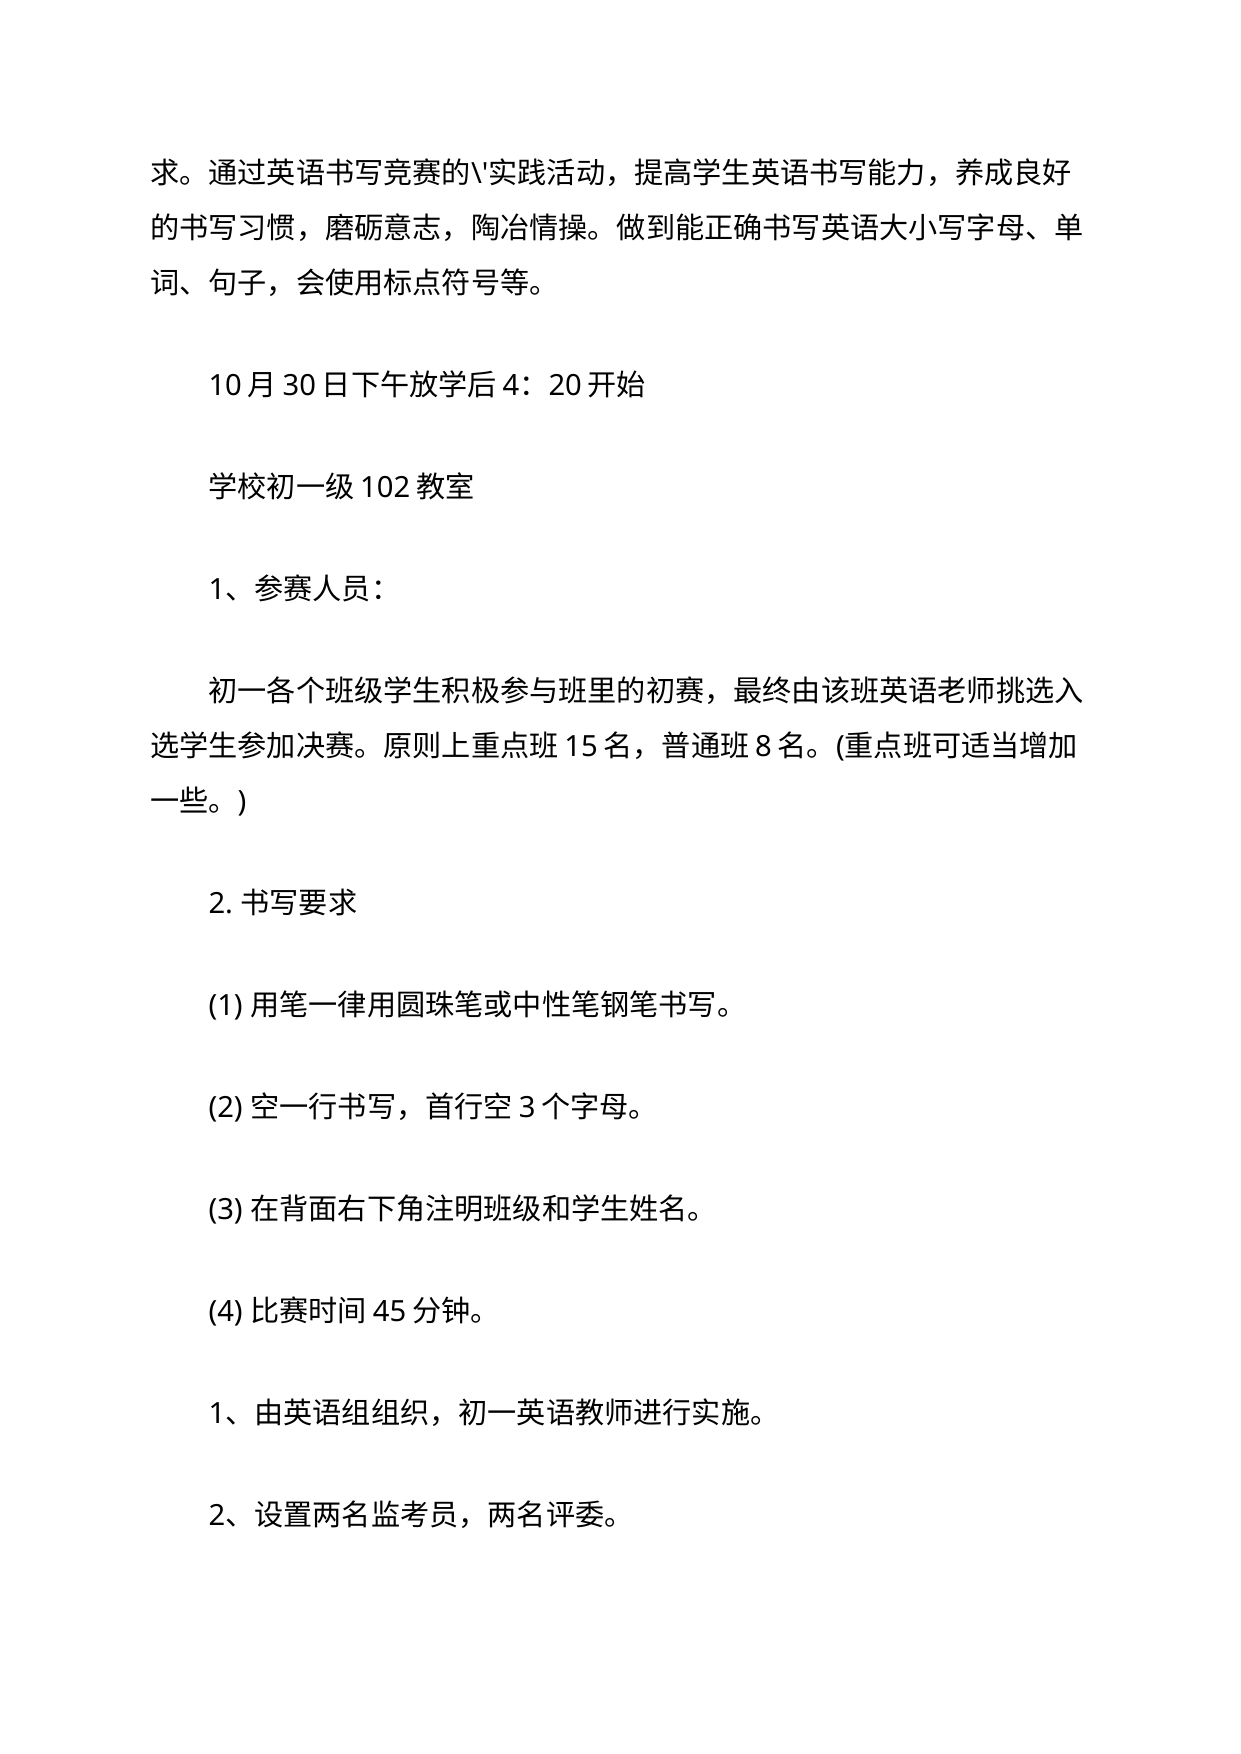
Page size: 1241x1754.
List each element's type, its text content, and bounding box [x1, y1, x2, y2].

text 初一各个班级学生积极参与班里的初赛，最终由该班英语老师挑选入选学生参加决赛。原则上重点班15名，普通班8名。(重点班可适当增加一些。) [150, 668, 1090, 820]
text 学校初一级102教室 [150, 464, 1090, 506]
text (2) 空一行书写，首行空3个字母。 [150, 1083, 1090, 1126]
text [150, 150, 1090, 302]
text (3) 在背面右下角注明班级和学生姓名。 [150, 1185, 1090, 1228]
text (1) 用笔一律用圆珠笔或中性笔钢笔书写。 [150, 981, 1090, 1024]
text 2、设置两名监考员，两名评委。 [150, 1491, 1090, 1534]
text 1、由英语组组织，初一英语教师进行实施。 [150, 1389, 1090, 1432]
text 1、参赛人员： [150, 566, 1090, 608]
text 2. 书写要求 [150, 879, 1090, 922]
text (4) 比赛时间45分钟。 [150, 1287, 1090, 1330]
text 10月30日下午放学后4：20开始 [150, 362, 1090, 404]
